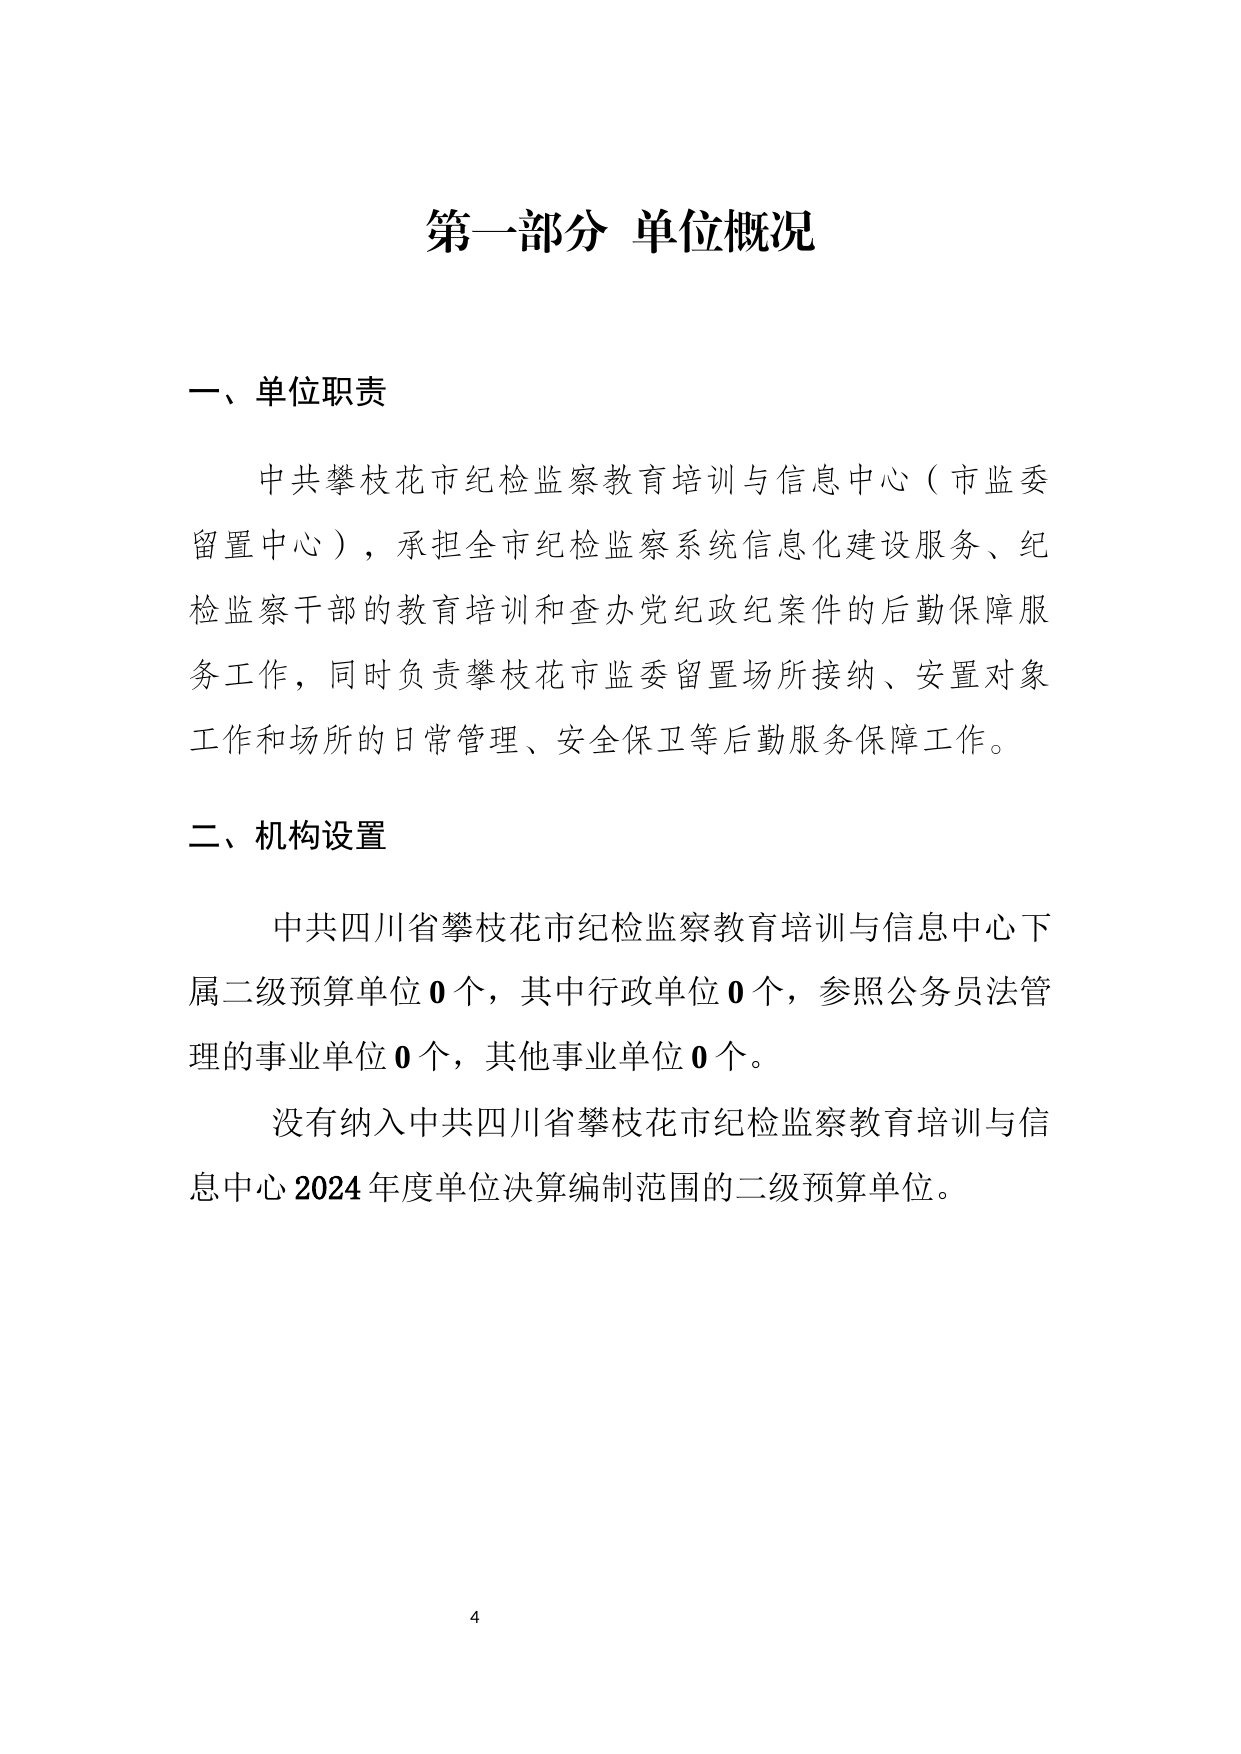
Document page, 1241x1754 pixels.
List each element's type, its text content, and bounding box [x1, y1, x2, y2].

text 没有纳入中共四川省攀枝花市纪检监察教育培训与信息中心2024年度单位决算编制范围的二级预算单位。 [187, 1088, 1053, 1218]
subtitle 第一部分 单位概况 [187, 197, 1053, 262]
text 中共四川省攀枝花市纪检监察教育培训与信息中心下属二级预算单位0个，其中行政单位0个，参照公务员法管理的事业单位0个，其他事业单位0个。 [187, 893, 1053, 1088]
subtitle 二、机构设置 [187, 801, 1053, 866]
subtitle 单位职责 [187, 356, 1053, 421]
text 中共攀枝花市纪检监察教育培训与信息中心（市监委留置中心），承担全市纪检监察系统信息化建设服务、纪检监察干部的教育培训和查办党纪政纪案件的后勤保障服务工作，同时负责攀枝花市监委留置场所接纳、安置对象工作和场所的日常管理、安全保卫等后勤服务保障工作。 [187, 448, 1053, 773]
